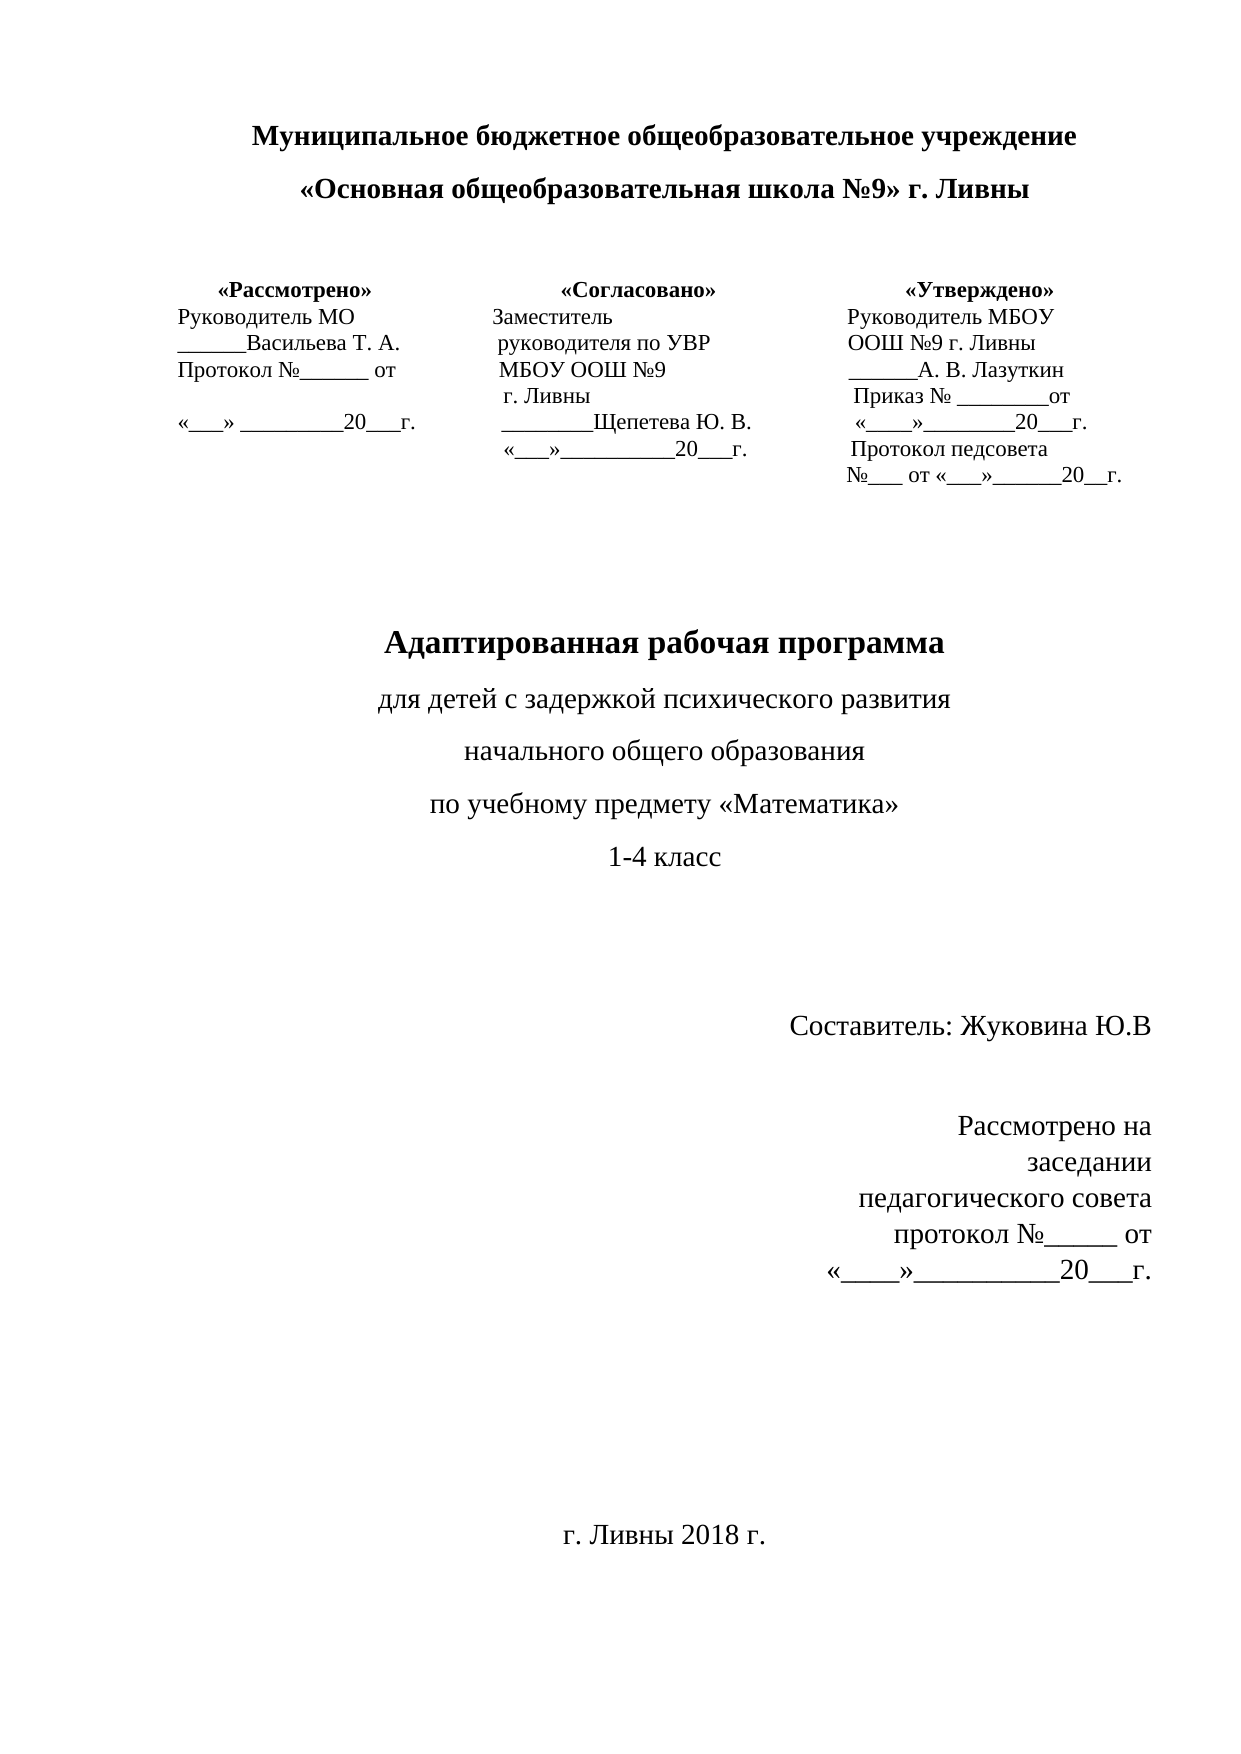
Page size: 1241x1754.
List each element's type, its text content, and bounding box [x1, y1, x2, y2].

text для детей с задержкой психического развития [177, 681, 1152, 714]
text Муниципальное бюджетное общеобразовательное учреждение [177, 118, 1152, 152]
text протокол №_____ от «____»__________20___г. [177, 1216, 1152, 1286]
text г. Ливны Приказ № ________от [177, 382, 1152, 408]
text Рассмотрено на заседании [177, 1108, 1152, 1177]
text 1-4 класс [177, 839, 1152, 873]
text №___ от «___»______20__г. [177, 461, 1152, 487]
text г. Ливны 2018 г. [177, 1517, 1152, 1551]
text «Основная общеобразовательная школа №9» г. Ливны [177, 171, 1152, 204]
text Адаптированная рабочая программа [177, 623, 1152, 661]
text «Рассмотрено» «Согласовано» «Утверждено» [177, 277, 1152, 303]
text «___»__________20___г. Протокол педсовета [177, 435, 1152, 461]
text Составитель: Жуковина Ю.В [177, 1008, 1152, 1042]
text ______Васильева Т. А. руководителя по УВР ООШ №9 г. Ливны [177, 329, 1152, 356]
text Протокол №______ от МБОУ ООШ №9 ______А. В. Лазуткин [177, 356, 1152, 382]
text педагогического совета [177, 1180, 1152, 1213]
text по учебному предмету «Математика» [177, 786, 1152, 820]
text начального общего образования [177, 733, 1152, 767]
text «___» _________20___г. ________Щепетева Ю. В. «____»________20___г. [177, 408, 1152, 435]
text Руководитель МО Заместитель Руководитель МБОУ [177, 303, 1152, 329]
